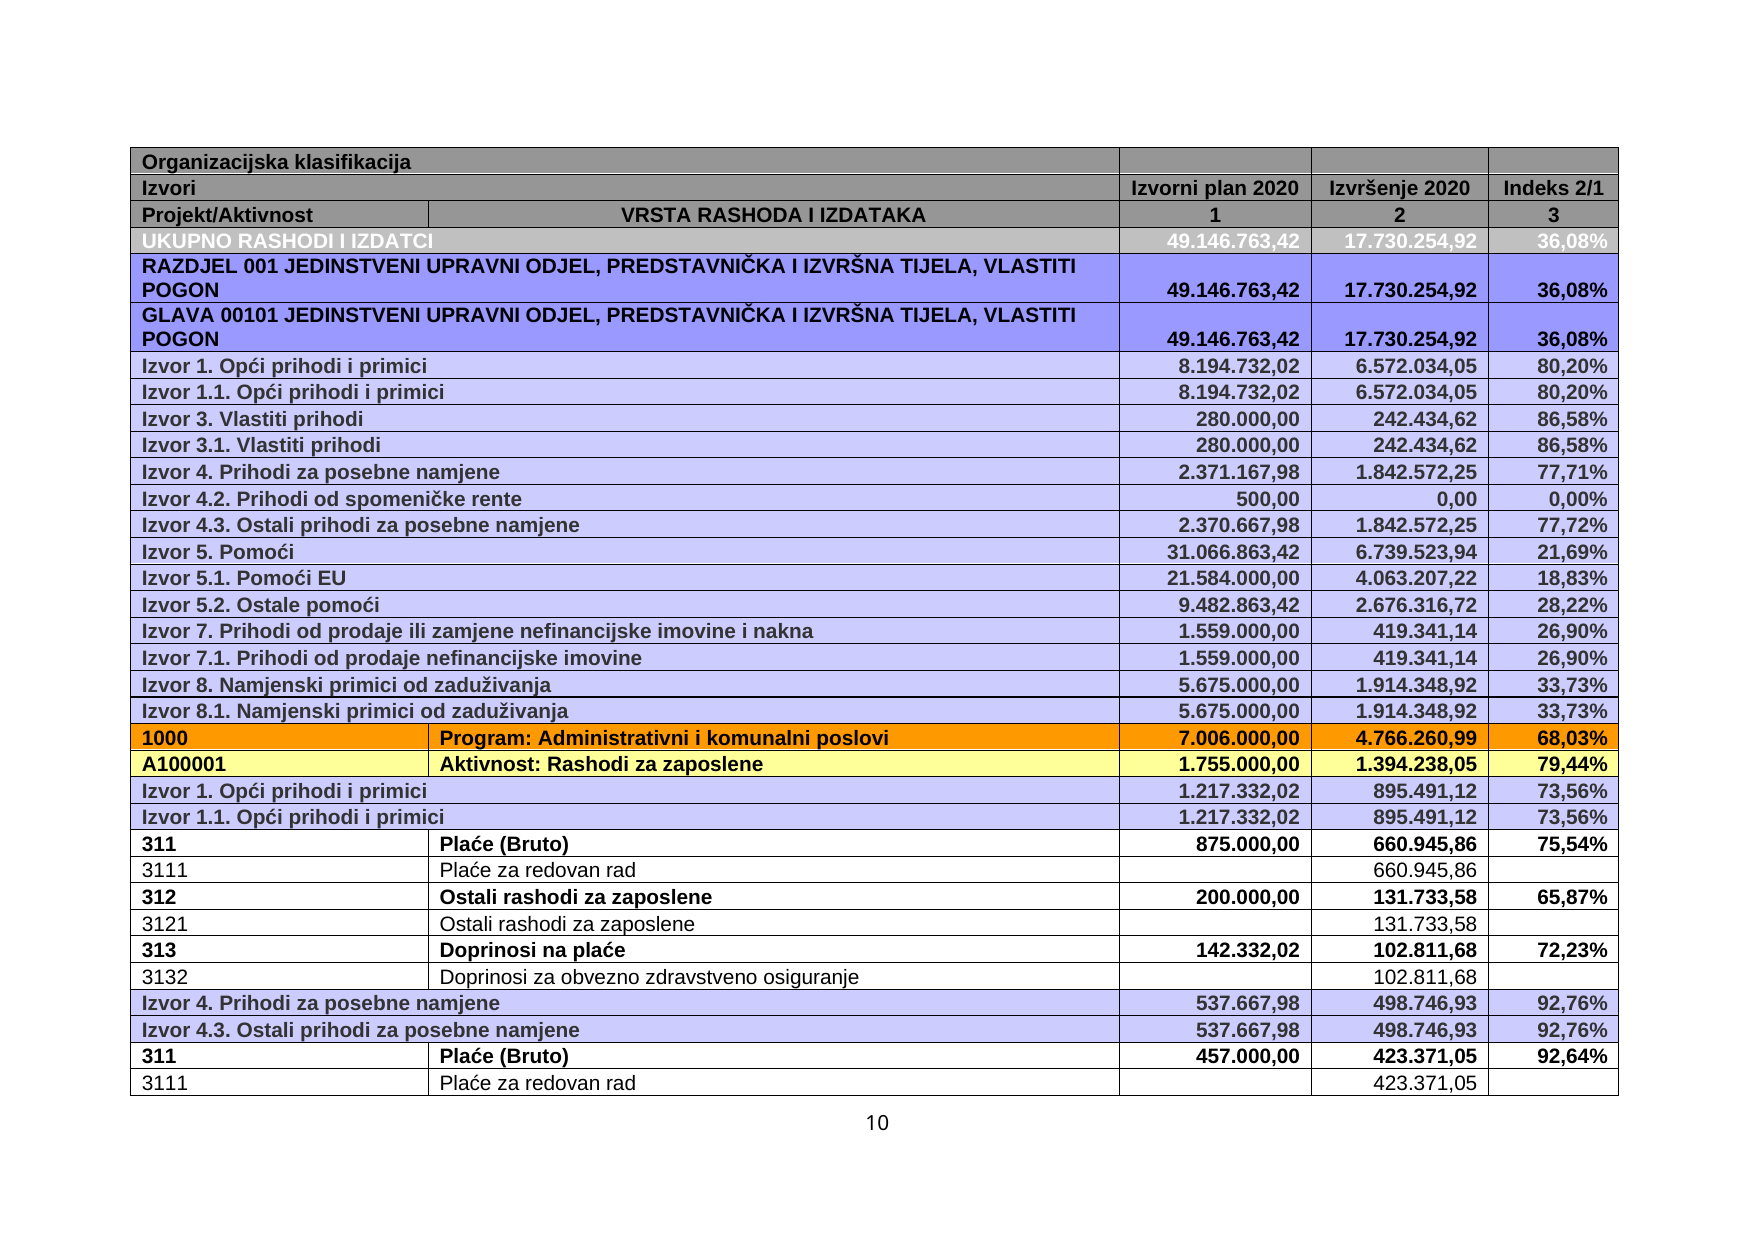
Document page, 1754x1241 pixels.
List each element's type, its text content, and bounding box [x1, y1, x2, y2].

table_cell Izvor 7.1. Prihodi od prodaje nefinancijske imovine [131, 644, 1119, 670]
table_cell Izvršenje 2020 [1312, 175, 1488, 200]
table_cell 31.066.863,42 [1120, 538, 1311, 563]
table_cell 73,56% [1489, 777, 1618, 803]
table_cell Projekt/Aktivnost [131, 201, 428, 227]
table_cell 2.676.316,72 [1312, 591, 1488, 617]
table_cell [1489, 910, 1618, 935]
table_cell Izvor 7. Prihodi od prodaje ili zamjene nefinancijske imovine i nakna [131, 618, 1119, 643]
table_cell 2.371.167,98 [1120, 458, 1311, 484]
table_cell 36,08% [1489, 303, 1618, 351]
table_cell 80,20% [1489, 379, 1618, 404]
table_cell 17.730.254,92 [1312, 254, 1488, 302]
table_cell 49.146.763,42 [1120, 254, 1311, 302]
table_cell 68,03% [1489, 724, 1618, 749]
table_cell 7.006.000,00 [1120, 724, 1311, 749]
table_cell 200.000,00 [1120, 883, 1311, 909]
table_cell 1.842.572,25 [1312, 458, 1488, 484]
table_cell 895.491,12 [1312, 804, 1488, 829]
table_cell Izvor 4. Prihodi za posebne namjene [131, 990, 1119, 1015]
table_cell Izvor 1.1. Opći prihodi i primici [131, 804, 1119, 829]
table_cell 6.739.523,94 [1312, 538, 1488, 563]
table_cell 6.572.034,05 [1312, 379, 1488, 404]
table_cell Izvor 4.3. Ostali prihodi za posebne namjene [131, 1016, 1119, 1042]
table_cell 36,08% [1489, 254, 1618, 302]
table_cell 28,22% [1489, 591, 1618, 617]
table_cell 131.733,58 [1312, 910, 1488, 935]
table_cell 0,00 [1312, 485, 1488, 510]
table_cell 65,87% [1489, 883, 1618, 909]
table_cell 131.733,58 [1312, 883, 1488, 909]
table_cell Plaće za redovan rad [429, 1069, 1119, 1095]
table_cell 3121 [131, 910, 428, 935]
table_cell 33,73% [1489, 698, 1618, 723]
table_cell 92,76% [1489, 990, 1618, 1015]
table_cell Izvor 4.3. Ostali prihodi za posebne namjene [131, 511, 1119, 537]
table_cell 660.945,86 [1312, 857, 1488, 882]
table_cell Izvorni plan 2020 [1120, 175, 1311, 200]
table_cell Izvor 4. Prihodi za posebne namjene [131, 458, 1119, 484]
table_cell 1 [1120, 201, 1311, 227]
table_cell Izvor 1.1. Opći prihodi i primici [131, 379, 1119, 404]
table_cell 26,90% [1489, 618, 1618, 643]
table_cell 8.194.732,02 [1120, 379, 1311, 404]
table_cell 75,54% [1489, 830, 1618, 856]
table_cell 312 [131, 883, 428, 909]
table_cell A100001 [131, 751, 428, 776]
table_cell Izvor 4.2. Prihodi od spomeničke rente [131, 485, 1119, 510]
table_header [1312, 148, 1488, 173]
table_cell Plaće (Bruto) [429, 830, 1119, 856]
table_cell Ostali rashodi za zaposlene [429, 910, 1119, 935]
table_cell 242.434,62 [1312, 405, 1488, 431]
table_cell 0,00% [1489, 485, 1618, 510]
table_cell RAZDJEL 001 JEDINSTVENI UPRAVNI ODJEL, PREDSTAVNIČKA I IZVRŠNA TIJELA, VLASTITI POGON [131, 254, 1119, 302]
table_cell 242.434,62 [1312, 432, 1488, 457]
table_cell 3132 [131, 963, 428, 988]
table_cell 102.811,68 [1312, 963, 1488, 988]
table_cell 2.370.667,98 [1120, 511, 1311, 537]
table_cell 498.746,93 [1312, 990, 1488, 1015]
table_cell 1.217.332,02 [1120, 804, 1311, 829]
table_cell 311 [131, 830, 428, 856]
table_cell Doprinosi na plaće [429, 936, 1119, 962]
table_cell 6.572.034,05 [1312, 352, 1488, 378]
table_cell 102.811,68 [1312, 936, 1488, 962]
table_cell 280.000,00 [1120, 432, 1311, 457]
table_cell 3111 [131, 857, 428, 882]
table_cell 419.341,14 [1312, 618, 1488, 643]
table_cell 3111 [131, 1069, 428, 1095]
table_cell Izvor 5.1. Pomoći EU [131, 565, 1119, 590]
table_cell Izvor 3. Vlastiti prihodi [131, 405, 1119, 431]
table_cell Izvori [131, 175, 1119, 200]
table_cell 33,73% [1489, 671, 1618, 696]
table_cell 457.000,00 [1120, 1043, 1311, 1068]
table_header Organizacijska klasifikacija [131, 148, 1119, 173]
table_cell [1489, 963, 1618, 988]
table_cell 895.491,12 [1312, 777, 1488, 803]
table_cell Plaće (Bruto) [429, 1043, 1119, 1068]
table_cell [1120, 910, 1311, 935]
table_cell 92,76% [1489, 1016, 1618, 1042]
table_cell 1.559.000,00 [1120, 618, 1311, 643]
table_cell GLAVA 00101 JEDINSTVENI UPRAVNI ODJEL, PREDSTAVNIČKA I IZVRŠNA TIJELA, VLASTITI POGON [131, 303, 1119, 351]
table_cell 3 [1489, 201, 1618, 227]
table_cell Indeks 2/1 [1489, 175, 1618, 200]
table_cell 79,44% [1489, 751, 1618, 776]
table_cell [1489, 857, 1618, 882]
table_cell 1.559.000,00 [1120, 644, 1311, 670]
table_cell 80,20% [1489, 352, 1618, 378]
table_cell 18,83% [1489, 565, 1618, 590]
table_cell Plaće za redovan rad [429, 857, 1119, 882]
table_cell Izvor 5.2. Ostale pomoći [131, 591, 1119, 617]
table_cell 77,72% [1489, 511, 1618, 537]
table_cell 498.746,93 [1312, 1016, 1488, 1042]
table_cell 423.371,05 [1312, 1069, 1488, 1095]
table_cell 21,69% [1489, 538, 1618, 563]
table_cell Izvor 8. Namjenski primici od zaduživanja [131, 671, 1119, 696]
table_cell 537.667,98 [1120, 990, 1311, 1015]
table_header [1120, 148, 1311, 173]
table_cell [1120, 857, 1311, 882]
table_cell 21.584.000,00 [1120, 565, 1311, 590]
table_cell 1.217.332,02 [1120, 777, 1311, 803]
table_cell 4.063.207,22 [1312, 565, 1488, 590]
table_cell 5.675.000,00 [1120, 671, 1311, 696]
table_cell 1000 [131, 724, 428, 749]
table_cell 8.194.732,02 [1120, 352, 1311, 378]
table_cell 1.914.348,92 [1312, 671, 1488, 696]
table_cell 500,00 [1120, 485, 1311, 510]
table_cell [1489, 1069, 1618, 1095]
table_cell Ostali rashodi za zaposlene [429, 883, 1119, 909]
table_cell 17.730.254,92 [1312, 303, 1488, 351]
table_cell 1.842.572,25 [1312, 511, 1488, 537]
table_cell 1.394.238,05 [1312, 751, 1488, 776]
table_cell Doprinosi za obvezno zdravstveno osiguranje [429, 963, 1119, 988]
table_cell VRSTA RASHODA I IZDATAKA [429, 201, 1119, 227]
table_cell Izvor 8.1. Namjenski primici od zaduživanja [131, 698, 1119, 723]
table_cell Program: Administrativni i komunalni poslovi [429, 724, 1119, 749]
table_cell 77,71% [1489, 458, 1618, 484]
table_cell Aktivnost: Rashodi za zaposlene [429, 751, 1119, 776]
table_cell 17.730.254,92 [1312, 228, 1488, 253]
table_cell Izvor 5. Pomoći [131, 538, 1119, 563]
table_cell 72,23% [1489, 936, 1618, 962]
table_cell Izvor 1. Opći prihodi i primici [131, 352, 1119, 378]
table_cell 49.146.763,42 [1120, 303, 1311, 351]
table_cell UKUPNO RASHODI I IZDATCI [131, 228, 1119, 253]
table_cell 86,58% [1489, 405, 1618, 431]
table_cell 9.482.863,42 [1120, 591, 1311, 617]
table_cell 26,90% [1489, 644, 1618, 670]
table_cell 4.766.260,99 [1312, 724, 1488, 749]
table_cell 419.341,14 [1312, 644, 1488, 670]
table_cell 5.675.000,00 [1120, 698, 1311, 723]
table_cell 49.146.763,42 [1120, 228, 1311, 253]
table_cell 537.667,98 [1120, 1016, 1311, 1042]
table_cell [1120, 1069, 1311, 1095]
table_cell 875.000,00 [1120, 830, 1311, 856]
table_header [1489, 148, 1618, 173]
table_cell Izvor 3.1. Vlastiti prihodi [131, 432, 1119, 457]
table_cell 313 [131, 936, 428, 962]
table_cell 311 [131, 1043, 428, 1068]
table_cell [1120, 963, 1311, 988]
table_cell 1.755.000,00 [1120, 751, 1311, 776]
table_cell 660.945,86 [1312, 830, 1488, 856]
table_cell 1.914.348,92 [1312, 698, 1488, 723]
table_cell 142.332,02 [1120, 936, 1311, 962]
table_cell 92,64% [1489, 1043, 1618, 1068]
table_cell 2 [1312, 201, 1488, 227]
table_cell 423.371,05 [1312, 1043, 1488, 1068]
table_cell 280.000,00 [1120, 405, 1311, 431]
table_cell 36,08% [1489, 228, 1618, 253]
table_cell Izvor 1. Opći prihodi i primici [131, 777, 1119, 803]
table_cell 86,58% [1489, 432, 1618, 457]
table_cell 73,56% [1489, 804, 1618, 829]
